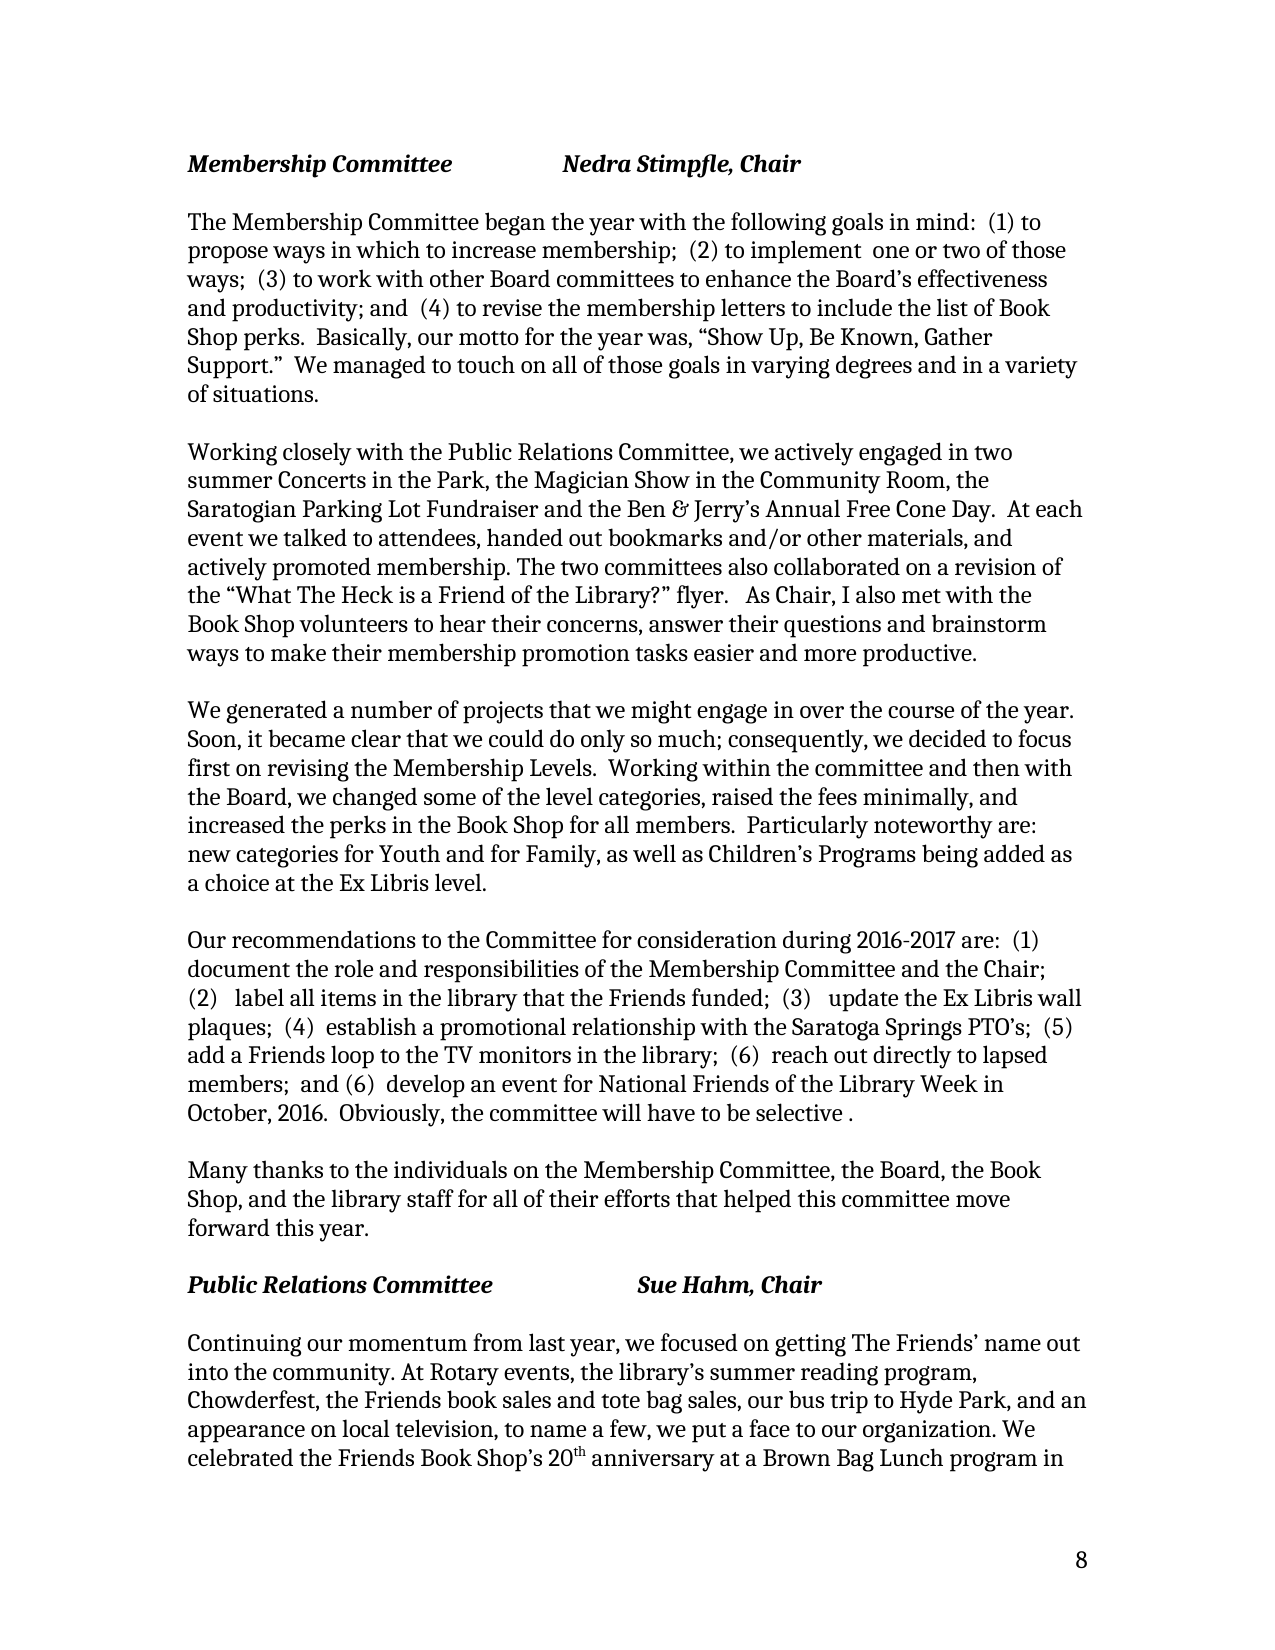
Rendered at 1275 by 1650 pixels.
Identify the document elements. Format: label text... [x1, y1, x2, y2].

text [187, 1329, 1087, 1472]
text Working closely with the Public Relations Committee, we actively engaged in two summer Concerts in the Park, the Magician Show in the Community Room, the Saratogian Parking Lot Fundraiser and the Ben & Jerry’s Annual Free Cone Day. At each event we talked to attendees, handed out bookmarks and/or other materials, and actively promoted membership. The two committees also collaborated on a revision of the “What The Heck is a Friend of the Library?” flyer. As Chair, I also met with the Book Shop volunteers to hear their concerns, answer their questions and brainstorm ways to make their membership promotion tasks easier and more productive. [187, 437, 1087, 667]
text Our recommendations to the Committee for consideration during 2016-2017 are: (1) document the role and responsibilities of the Membership Committee and the Chair; (2) label all items in the library that the Friends funded; (3) update the Ex Libris wall plaques; (4) establish a promotional relationship with the Saratoga Springs PTO’s; (5) add a Friends loop to the TV monitors in the library; (6) reach out directly to lapsed members; and (6) develop an event for National Friends of the Library Week in October, 2016. Obviously, the committee will have to be selective . [187, 926, 1087, 1127]
text Many thanks to the individuals on the Membership Committee, the Board, the Book Shop, and the library staff for all of their efforts that helped this committee move forward this year. [187, 1156, 1087, 1242]
text Public Relations Committee Sue Hahm, Chair [187, 1271, 1087, 1300]
text The Membership Committee began the year with the following goals in mind: (1) to propose ways in which to increase membership; (2) to implement one or two of those ways; (3) to work with other Board committees to enhance the Board’s effectiveness and productivity; and (4) to revise the membership letters to include the list of Book Shop perks. Basically, our motto for the year was, “Show Up, Be Known, Gather Support.” We managed to touch on all of those goals in varying degrees and in a variety of situations. [187, 207, 1087, 409]
text We generated a number of projects that we might engage in over the course of the year. Soon, it became clear that we could do only so much; consequently, we decided to focus first on revising the Membership Levels. Working within the committee and then with the Board, we changed some of the level categories, raised the fees minimally, and increased the perks in the Book Shop for all members. Particularly noteworthy are: new categories for Youth and for Family, as well as Children’s Programs being added as a choice at the Ex Libris level. [187, 696, 1087, 897]
text Membership Committee Nedra Stimpfle, Chair [187, 150, 1087, 179]
